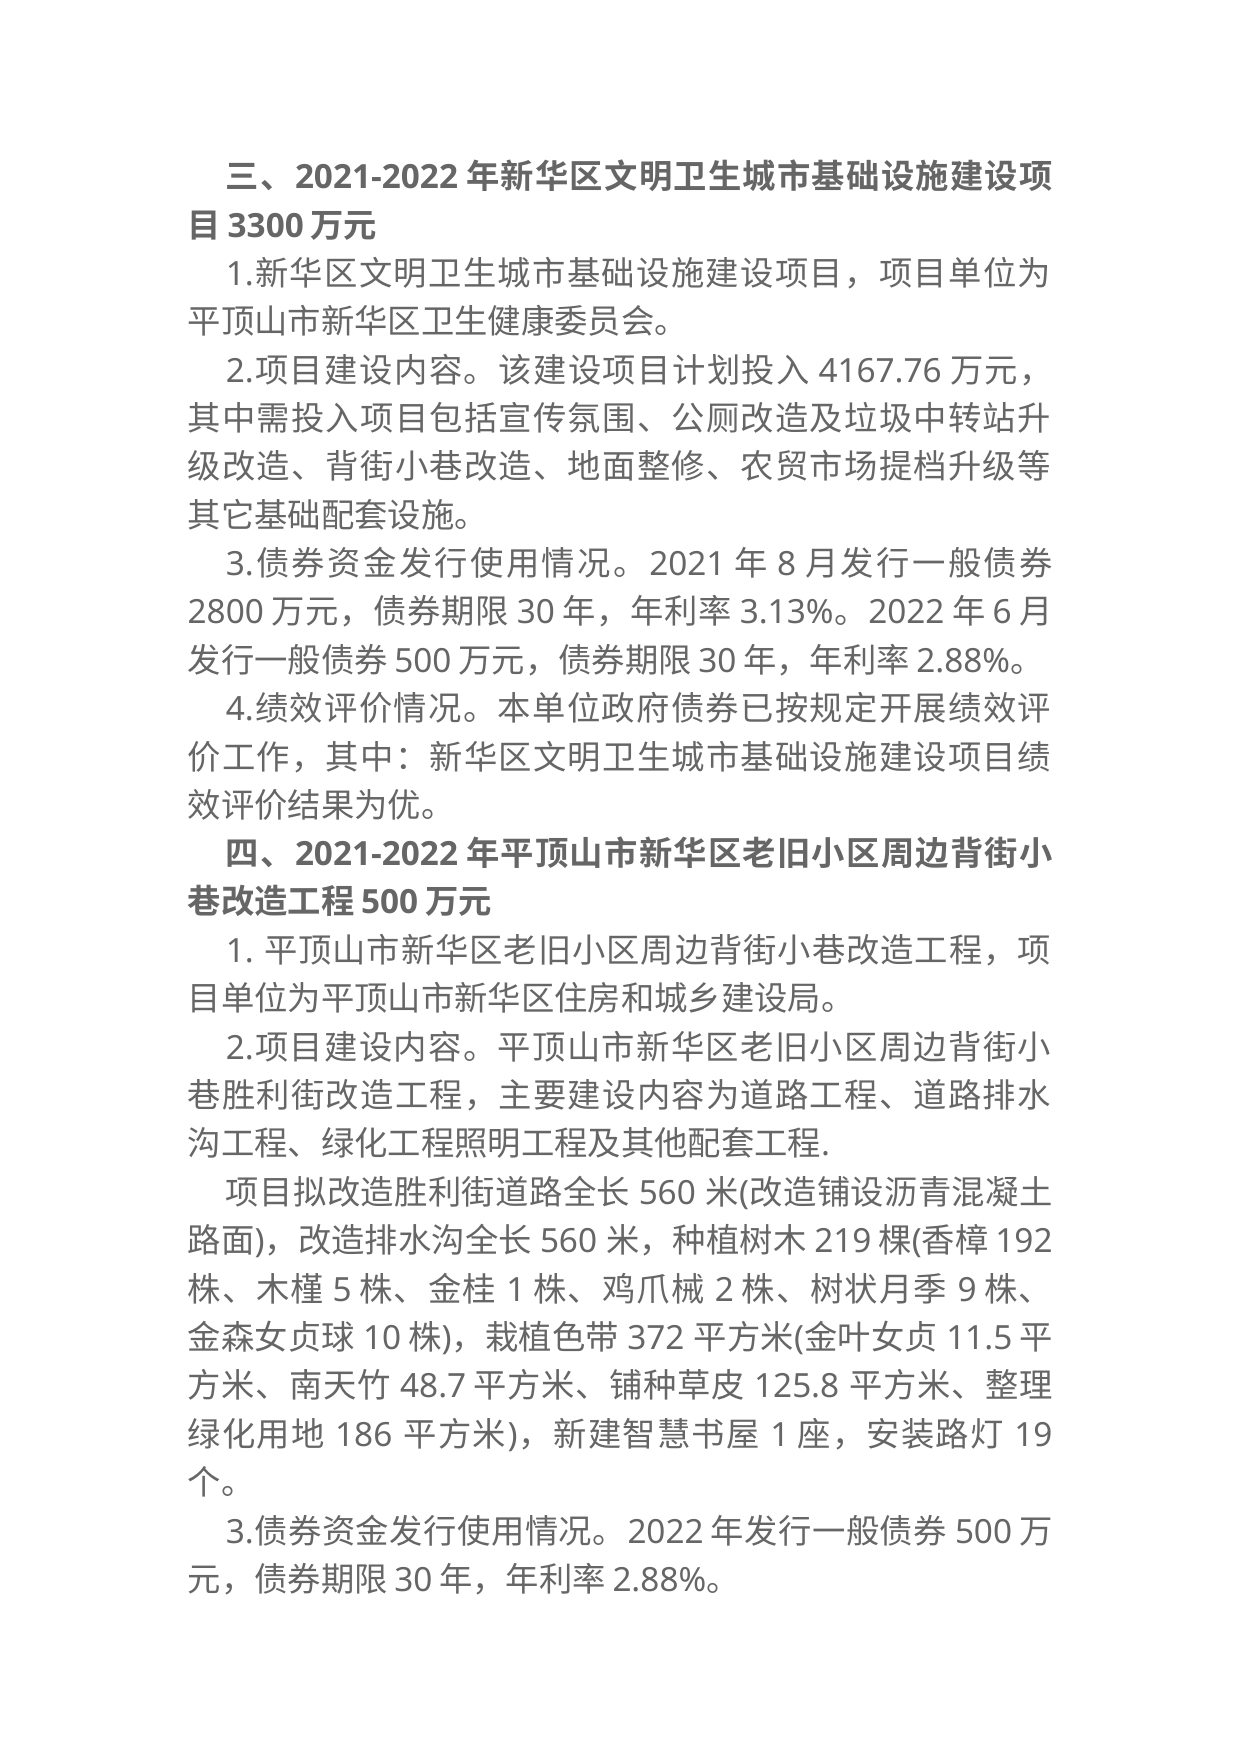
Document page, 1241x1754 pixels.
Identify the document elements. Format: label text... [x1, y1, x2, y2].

text 2.项目建设内容。该建设项目计划投入4167.76万元，其中需投入项目包括宣传氛围、公厕改造及垃圾中转站升级改造、背街小巷改造、地面整修、农贸市场提档升级等其它基础配套设施。 [187, 343, 1053, 537]
text 1. 平顶山市新华区老旧小区周边背街小巷改造工程，项目单位为平顶山市新华区住房和城乡建设局。 [187, 924, 1053, 1020]
text 项目拟改造胜利街道路全长 560 米(改造铺设沥青混凝土路面)，改造排水沟全长 560 米，种植树木 219棵(香樟192株、木槿5株、金桂 1株、鸡爪械 2株、树状月季 9株、金森女贞球 10株)，栽植色带 372 平方米(金叶女贞 11.5平方米、南天竹 48.7平方米、铺种草皮 125.8 平方米、整理绿化用地 186 平方米)，新建智慧书屋 1座，安装路灯 19个。 [187, 1166, 1053, 1504]
text 四、2021-2022年平顶山市新华区老旧小区周边背街小巷改造工程500万元 [187, 827, 1053, 924]
text 4.绩效评价情况。本单位政府债券已按规定开展绩效评价工作，其中：新华区文明卫生城市基础设施建设项目绩效评价结果为优。 [187, 682, 1053, 827]
text 3.债券资金发行使用情况。2022年发行一般债券500万元，债券期限30年，年利率2.88%。 [187, 1504, 1053, 1601]
text 1.新华区文明卫生城市基础设施建设项目，项目单位为平顶山市新华区卫生健康委员会。 [187, 247, 1053, 343]
text 2.项目建设内容。平顶山市新华区老旧小区周边背街小巷胜利街改造工程，主要建设内容为道路工程、道路排水沟工程、绿化工程照明工程及其他配套工程. [187, 1020, 1053, 1166]
text 3.债券资金发行使用情况。2021年8月发行一般债券2800万元，债券期限30年，年利率3.13%。2022年6月发行一般债券500万元，债券期限30年，年利率2.88%。 [187, 537, 1053, 682]
text 三、2021-2022年新华区文明卫生城市基础设施建设项目3300万元 [187, 150, 1053, 247]
